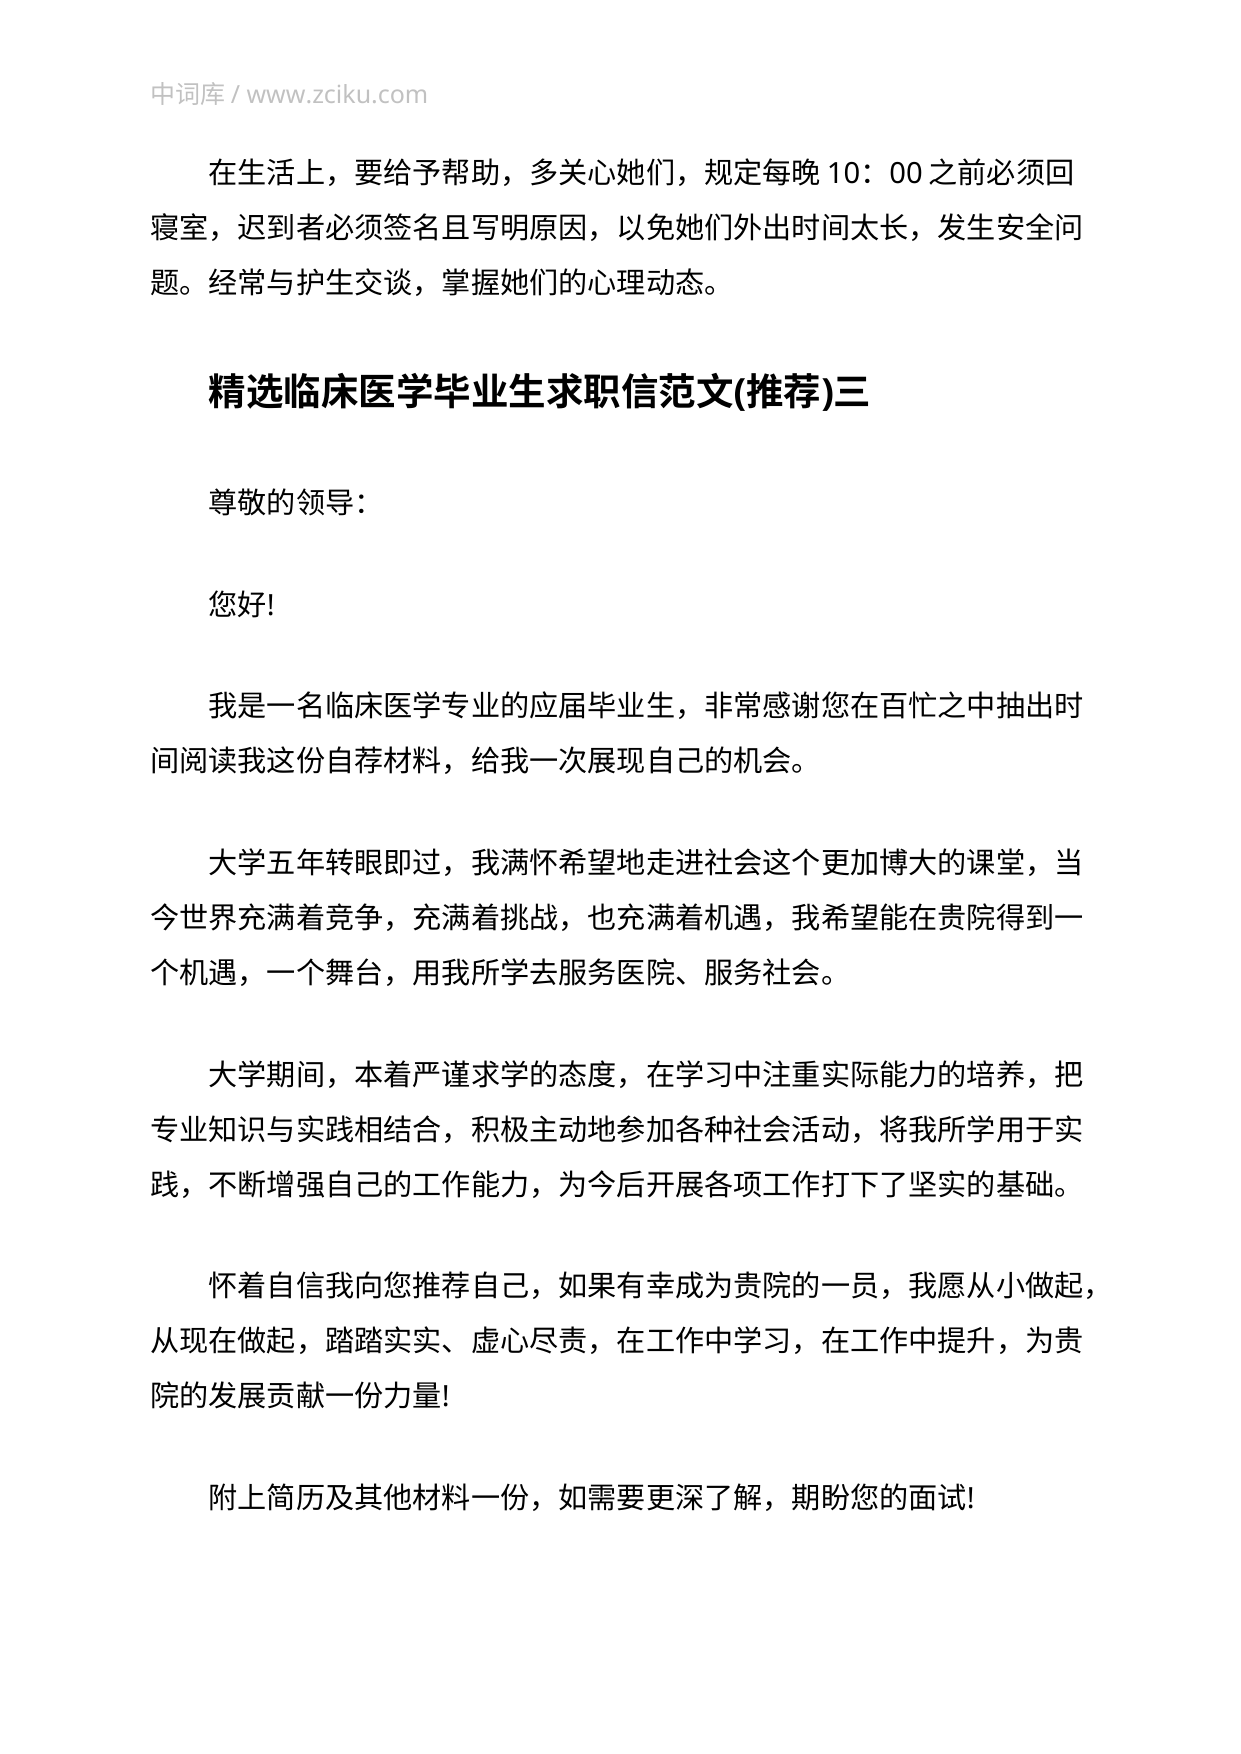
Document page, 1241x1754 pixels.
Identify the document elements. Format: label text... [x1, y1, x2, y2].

text 在生活上，要给予帮助，多关心她们，规定每晚10：00之前必须回寝室，迟到者必须签名且写明原因，以免她们外出时间太长，发生安全问题。经常与护生交谈，掌握她们的心理动态。 [150, 150, 1090, 302]
text 尊敬的领导： [150, 479, 1090, 522]
text 附上简历及其他材料一份，如需要更深了解，期盼您的面试! [150, 1474, 1090, 1517]
text 大学期间，本着严谨求学的态度，在学习中注重实际能力的培养，把专业知识与实践相结合，积极主动地参加各种社会活动，将我所学用于实践，不断增强自己的工作能力，为今后开展各项工作打下了坚实的基础。 [150, 1051, 1090, 1203]
text 我是一名临床医学专业的应届毕业生，非常感谢您在百忙之中抽出时间阅读我这份自荐材料，给我一次展现自己的机会。 [150, 683, 1090, 780]
text 精选临床医学毕业生求职信范文(推荐)三 [150, 362, 1090, 416]
text 大学五年转眼即过，我满怀希望地走进社会这个更加博大的课堂，当今世界充满着竞争，充满着挑战，也充满着机遇，我希望能在贵院得到一个机遇，一个舞台，用我所学去服务医院、服务社会。 [150, 840, 1090, 992]
text 怀着自信我向您推荐自己，如果有幸成为贵院的一员，我愿从小做起，从现在做起，踏踏实实、虚心尽责，在工作中学习，在工作中提升，为贵院的发展贡献一份力量! [150, 1263, 1090, 1415]
text 您好! [150, 581, 1090, 623]
